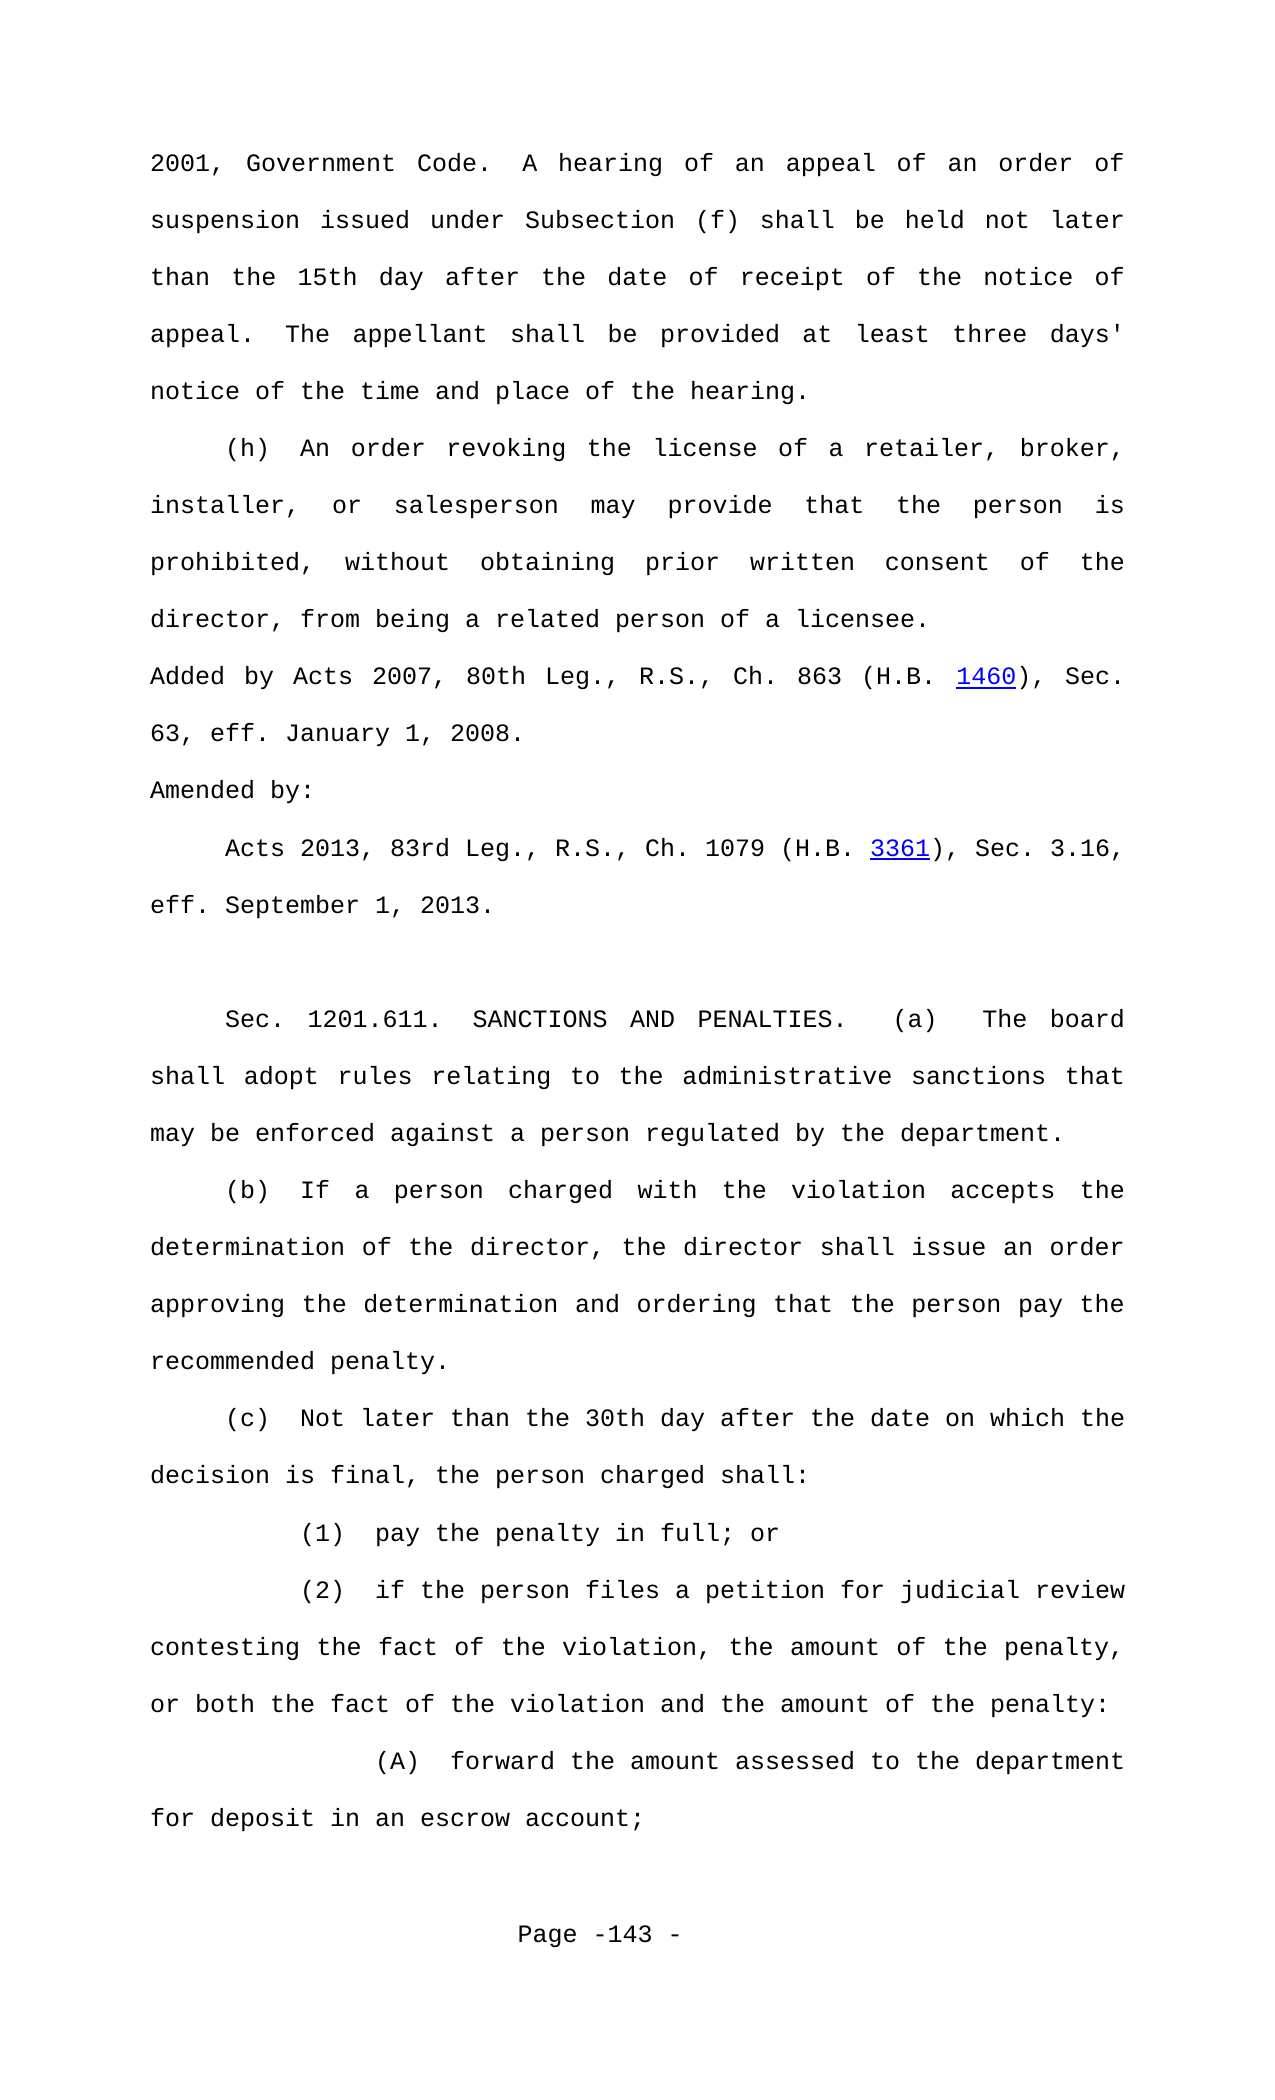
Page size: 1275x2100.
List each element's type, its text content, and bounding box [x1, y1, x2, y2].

text (A) forward the amount assessed to the department for deposit in an escrow account; [150, 1748, 1125, 1834]
text (2) if the person files a petition for judicial review contesting the fact of the violation, the amount of the penalty, or both the fact of the violation and the amount of the penalty: [150, 1577, 1125, 1720]
text Amended by: [150, 778, 1125, 806]
text (b) If a person charged with the violation accepts the determination of the director, the director shall issue an order approving the determination and ordering that the person pay the recommended penalty. [150, 1177, 1125, 1377]
text Sec. 1201.611. SANCTIONS AND PENALTIES. (a) The board shall adopt rules relating to the administrative sanctions that may be enforced against a person regulated by the department. [150, 1006, 1125, 1149]
text (1) pay the penalty in full; or [150, 1520, 1125, 1548]
text Acts 2013, 83rd Leg., R.S., Ch. 1079 (H.B. 3361), Sec. 3.16, eff. September 1, 2013. [150, 835, 1125, 921]
text (h) An order revoking the license of a retailer, broker, installer, or salesperson may provide that the person is prohibited, without obtaining prior written consent of the director, from being a related person of a licensee. [150, 435, 1125, 635]
text Added by Acts 2007, 80th Leg., R.S., Ch. 863 (H.B. 1460), Sec. 63, eff. January 1, 2008. [150, 664, 1125, 749]
text (c) Not later than the 30th day after the date on which the decision is final, the person charged shall: [150, 1406, 1125, 1491]
